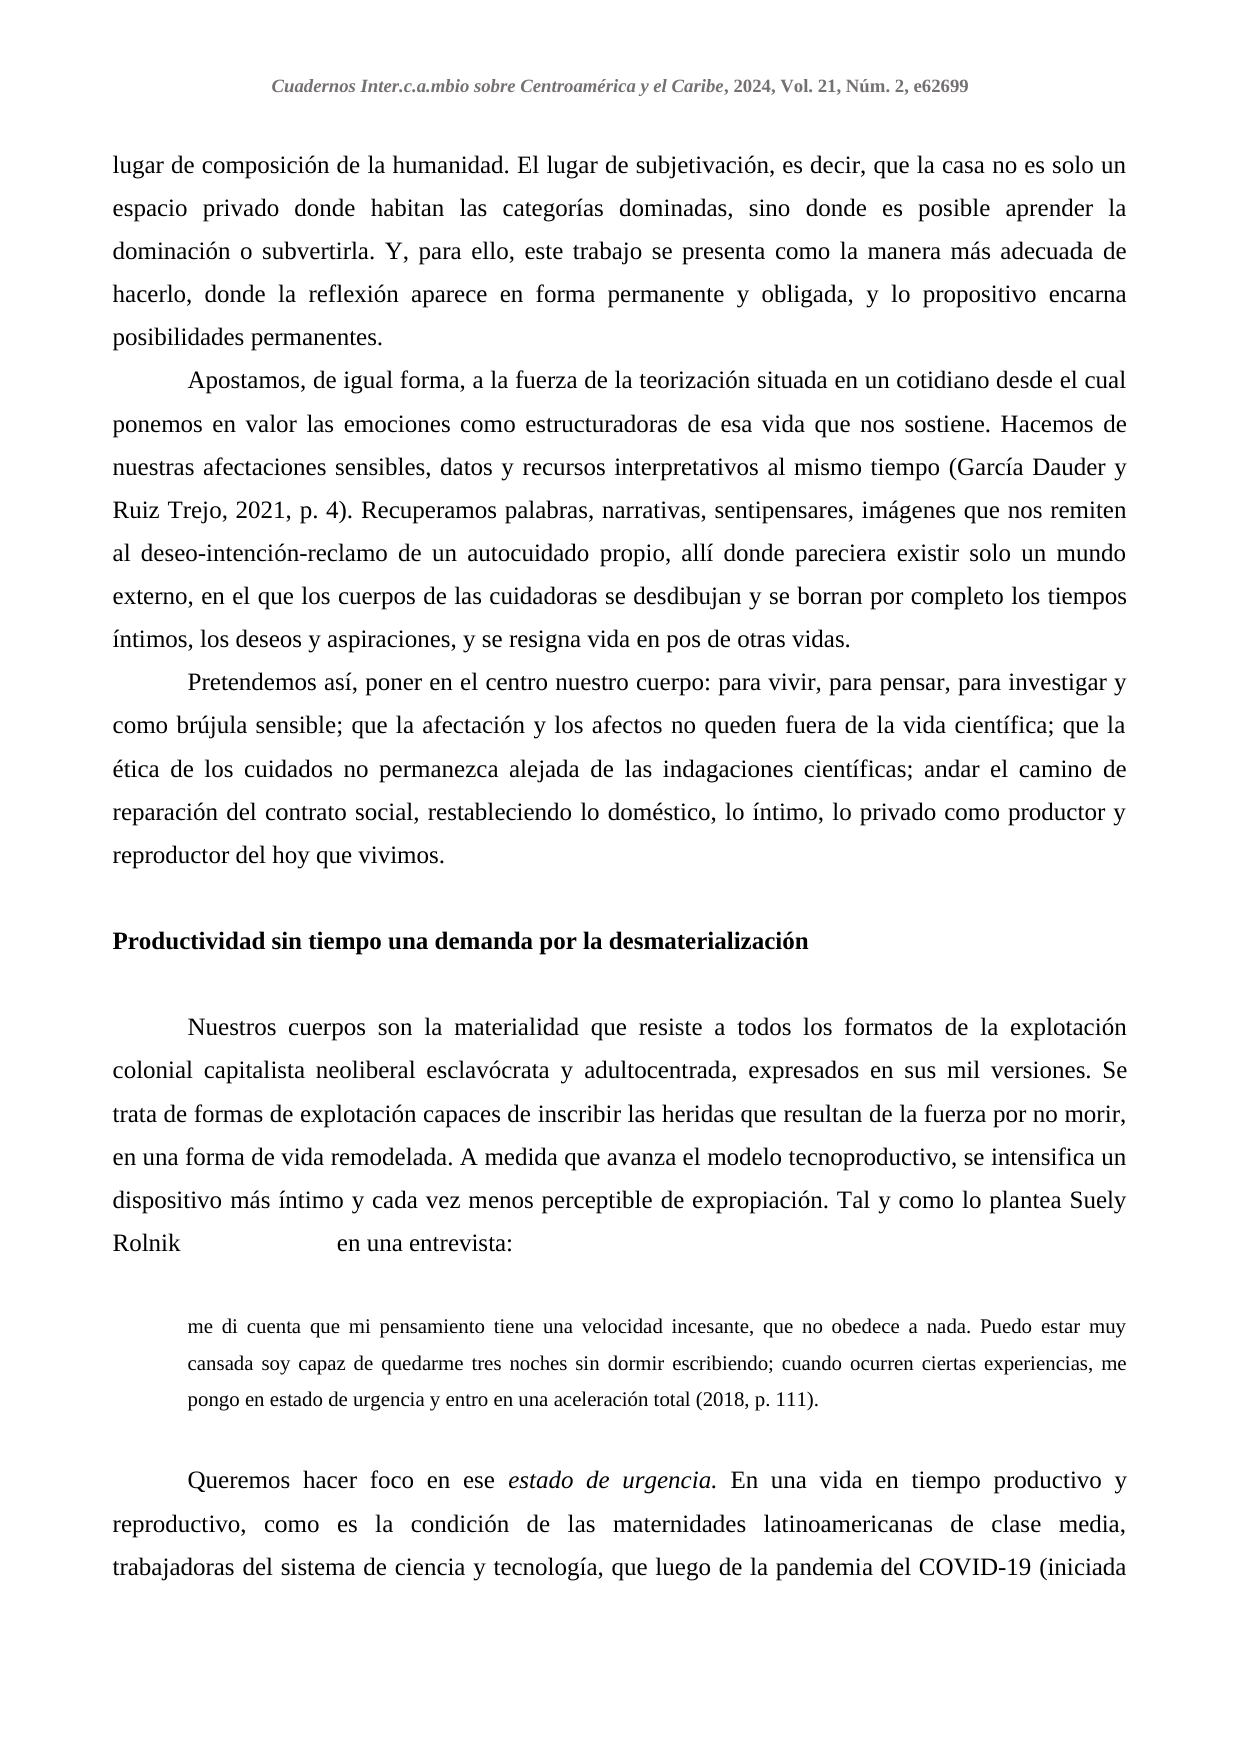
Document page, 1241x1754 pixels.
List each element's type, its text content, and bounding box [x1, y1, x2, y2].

text Apostamos, de igual forma, a la fuerza de la teorización situada en un cotidiano desde el cual ponemos en valor las emociones como estructuradoras de esa vida que nos sostiene. Hacemos de nuestras afectaciones sensibles, datos y recursos interpretativos al mismo tiempo (García Dauder y Ruiz Trejo, 2021, p. 4). Recuperamos palabras, narrativas, sentipensares, imágenes que nos remiten al deseo-intención-reclamo de un autocuidado propio, allí donde pareciera existir solo un mundo externo, en el que los cuerpos de las cuidadoras se desdibujan y se borran por completo los tiempos íntimos, los deseos y aspiraciones, y se resigna vida en pos de otras vidas. [112, 366, 1128, 653]
text me di cuenta que mi pensamiento tiene una velocidad incesante, que no obedece a nada. Puedo estar muy cansada soy capaz de quedarme tres noches sin dormir escribiendo; cuando ocurren ciertas experiencias, me pongo en estado de urgencia y entro en una aceleración total (2018, p. 111). [187, 1314, 1128, 1411]
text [112, 150, 1128, 351]
text Productividad sin tiempo una demanda por la desmaterialización [112, 926, 1128, 955]
text Pretendemos así, poner en el centro nuestro cuerpo: para vivir, para pensar, para investigar y como brújula sensible; que la afectación y los afectos no queden fuera de la vida científica; que la ética de los cuidados no permanezca alejada de las indagaciones científicas; andar el camino de reparación del contrato social, restableciendo lo doméstico, lo íntimo, lo privado como productor y reproductor del hoy que vivimos. [112, 667, 1128, 869]
text Nuestros cuerpos son la materialidad que resiste a todos los formatos de la explotación colonial capitalista neoliberal esclavócrata y adultocentrada, expresados en sus mil versiones. Se trata de formas de explotación capaces de inscribir las heridas que resultan de la fuerza por no morir, en una forma de vida remodelada. A medida que avanza el modelo tecnoproductivo, se intensifica un dispositivo más íntimo y cada vez menos perceptible de expropiación. Tal y como lo plantea Suely Rolnik en una entrevista: [112, 1012, 1128, 1257]
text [112, 1466, 1128, 1581]
